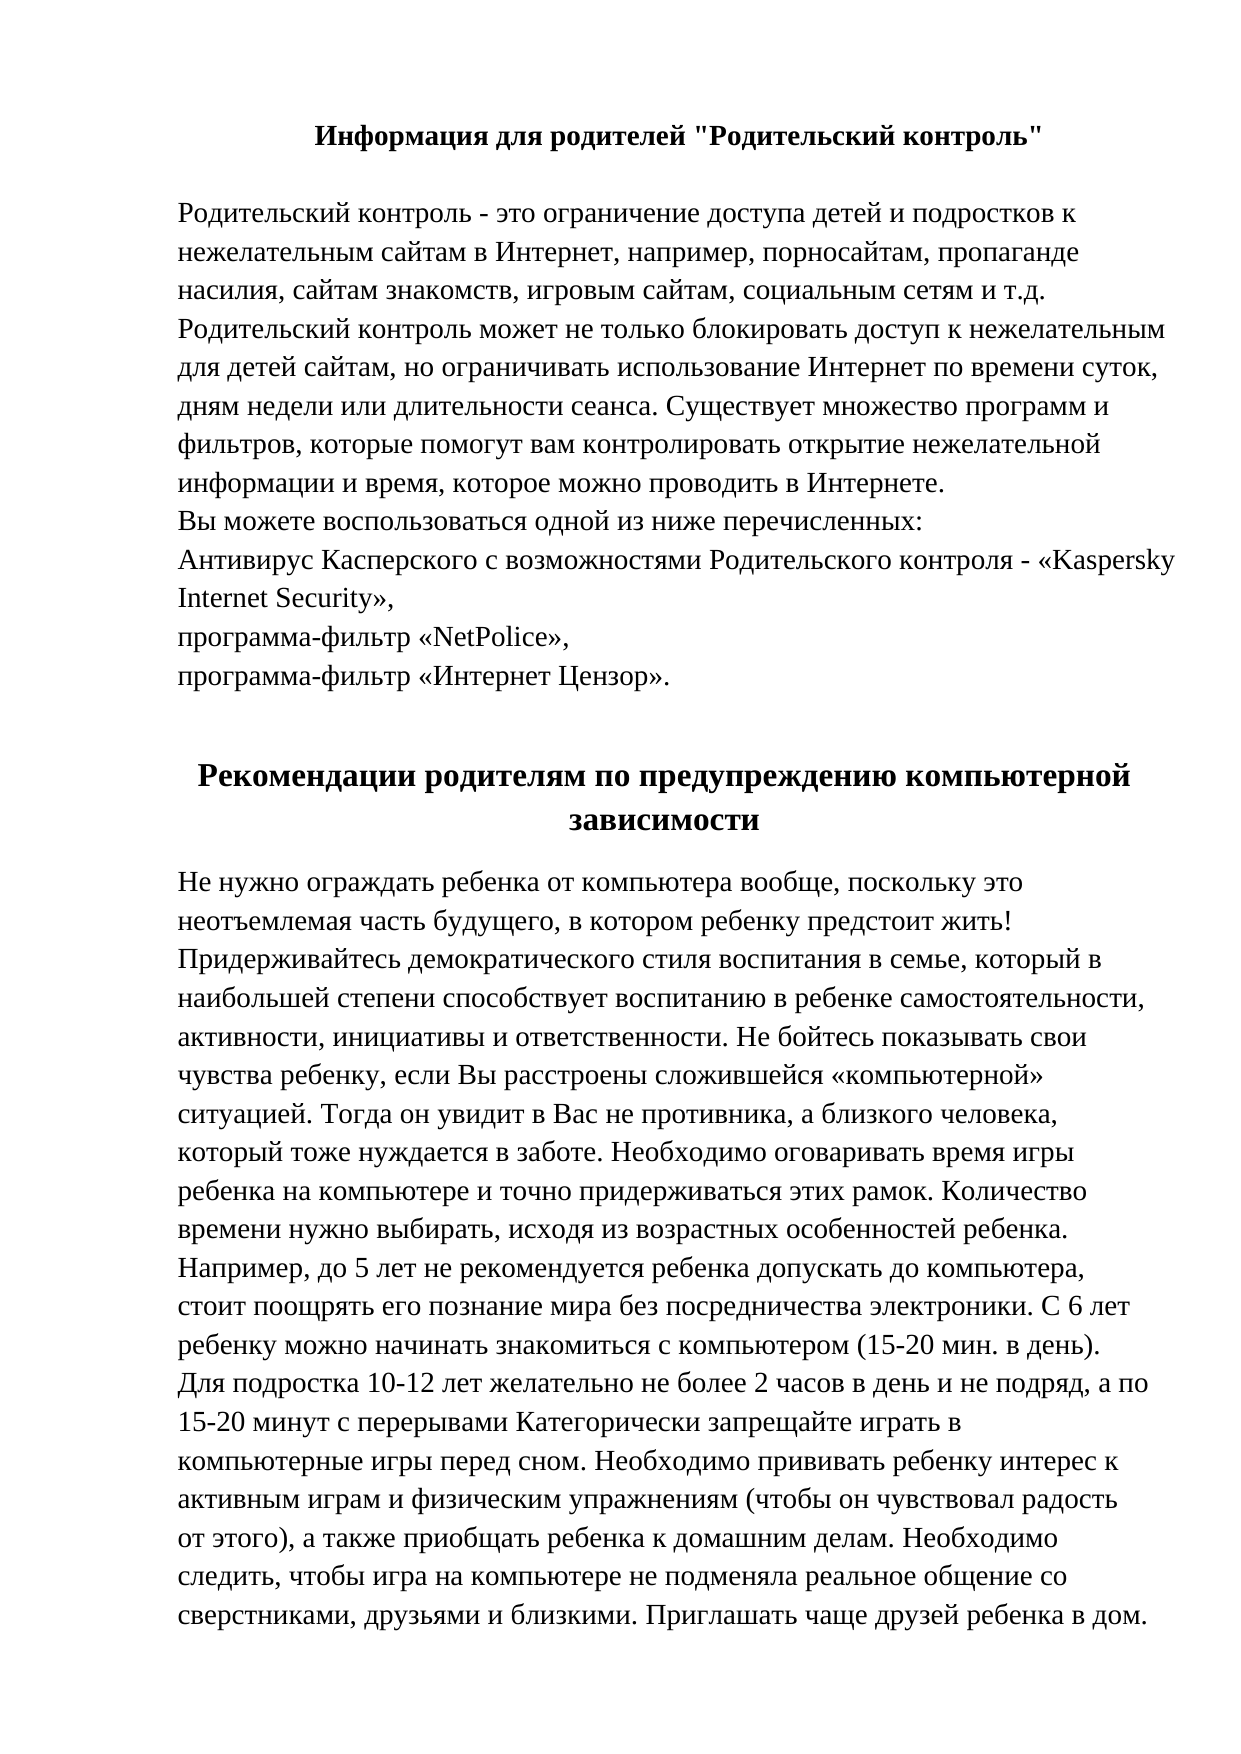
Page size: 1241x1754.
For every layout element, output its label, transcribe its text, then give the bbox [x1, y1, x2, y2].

text Не нужно ограждать ребенка от компьютера вообще, поскольку это неотъемлемая часть будущего, в котором ребенку предстоит жить! Придерживайтесь демократического стиля воспитания в семье, который в наибольшей степени способствует воспитанию в ребенке самостоятельности, активности, инициативы и ответственности. Не бойтесь показывать свои чувства ребенку, если Вы расстроены сложившейся «компьютерной» ситуацией. Тогда он увидит в Вас не противника, а близкого человека, который тоже нуждается в заботе. Необходимо оговаривать время игры ребенка на компьютере и точно придерживаться этих рамок. Количество времени нужно выбирать, исходя из возрастных особенностей ребенка. Например, до 5 лет не рекомендуется ребенка допускать до компьютера, стоит поощрять его познание мира без посредничества электроники. С 6 лет ребенку можно начинать знакомиться с компьютером (15-20 мин. в день). Для подростка 10-12 лет желательно не более 2 часов в день и не подряд, а по 15-20 минут с перерывами Категорически запрещайте играть в компьютерные игры перед сном. Необходимо прививать ребенку интерес к активным играм и физическим упражнениям (чтобы он чувствовал радость от этого), а также приобщать ребенка к домашним делам. Необходимо следить, чтобы игра на компьютере не подменяла реальное общение со сверстниками, друзьями и близкими. Приглашать чаще друзей ребенка в дом. [177, 864, 1152, 1630]
text Информация для родителей "Родительский контроль" [177, 118, 1181, 152]
text Рекомендации родителям по предупреждению компьютерной зависимости [177, 756, 1152, 838]
text Родительский контроль - это ограничение доступа детей и подростков к нежелательным сайтам в Интернет, например, порносайтам, пропаганде насилия, сайтам знакомств, игровым сайтам, социальным сетям и т.д. Родительский контроль может не только блокировать доступ к нежелательным для детей сайтам, но ограничивать использование Интернет по времени суток, дням недели или длительности сеанса. Существует множество программ и фильтров, которые помогут вам контролировать открытие нежелательной информации и время, которое можно проводить в Интернете. [177, 195, 1181, 498]
text Вы можете воспользоваться одной из ниже перечисленных: [177, 503, 1181, 537]
text Антивирус Касперского с возможностями Родительского контроля - «Kaspersky Internet Security», [177, 542, 1181, 614]
text программа-фильтр «Интернет Цензор». [177, 658, 1181, 691]
text программа-фильтр «NetPolice», [177, 619, 1181, 653]
